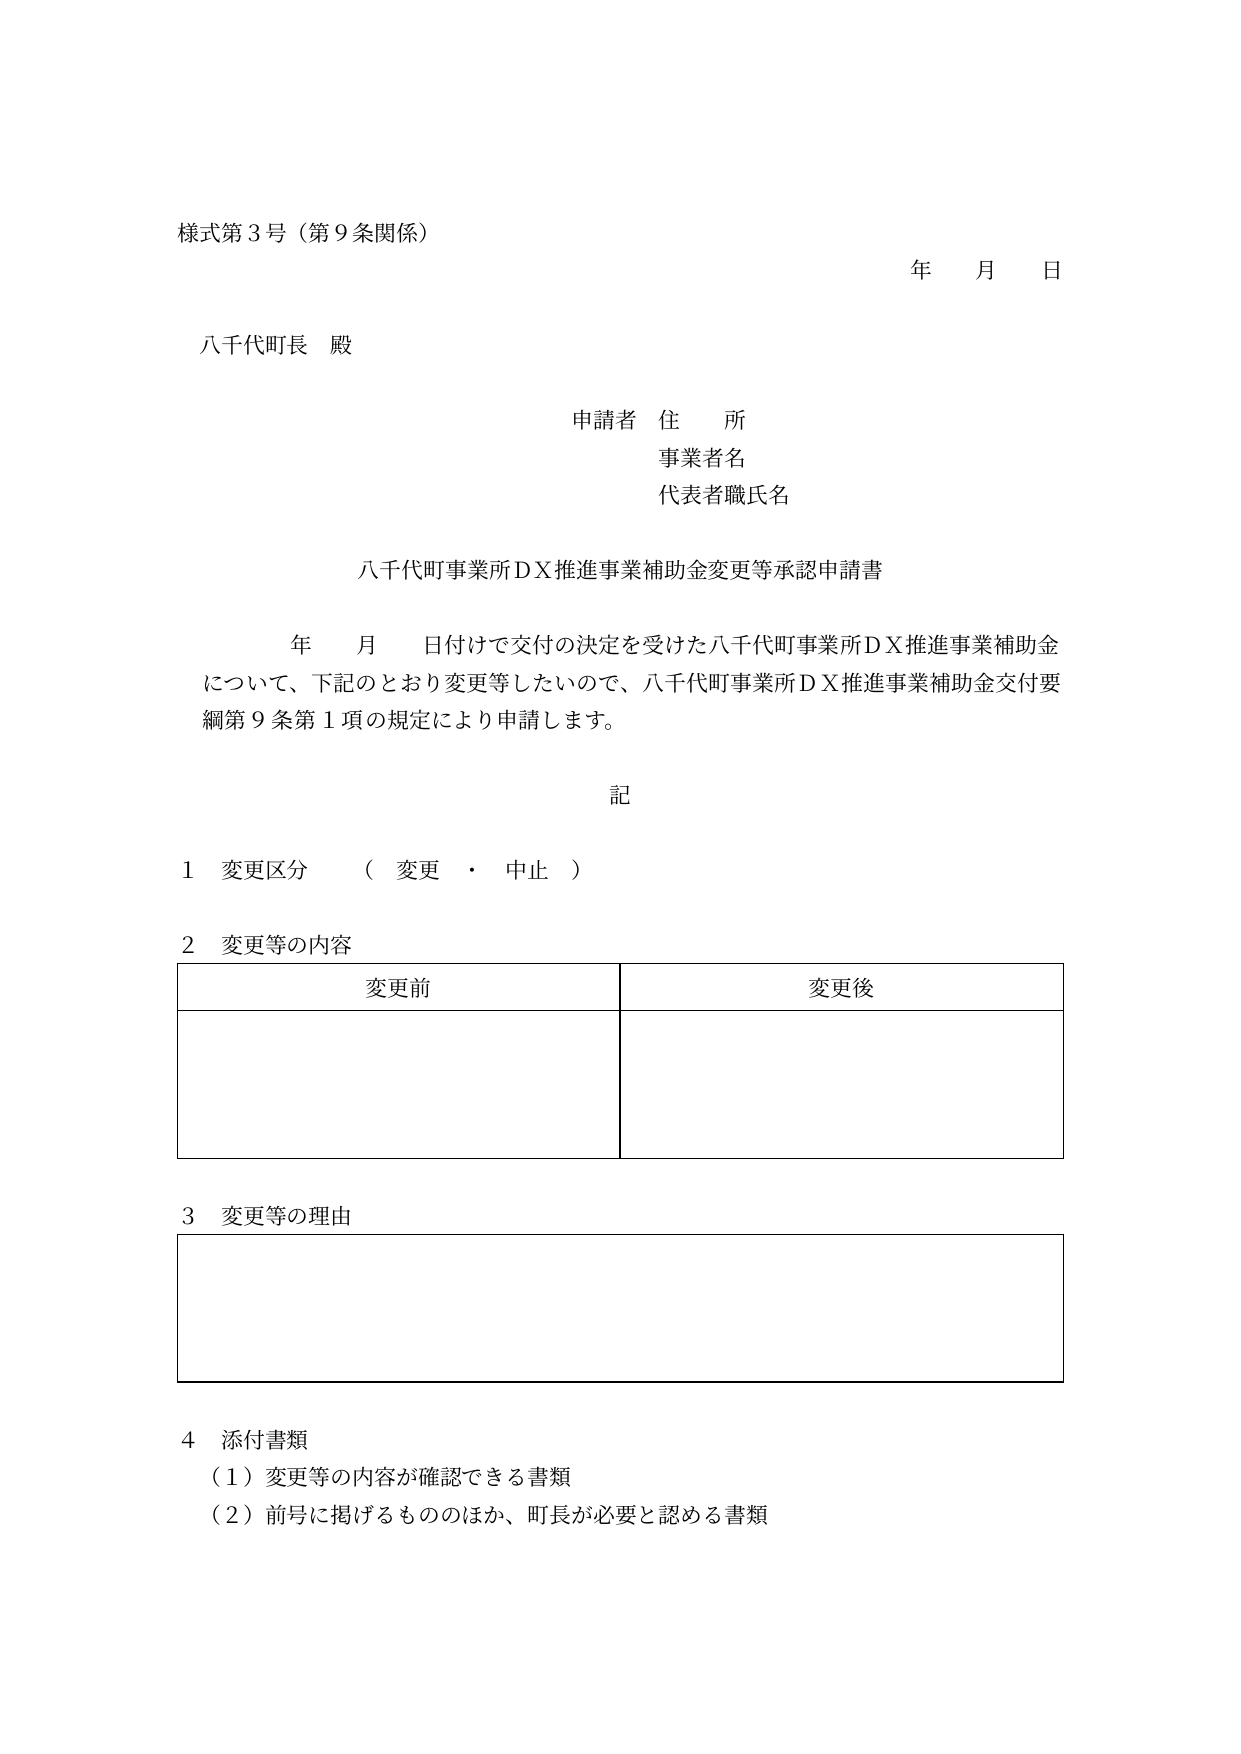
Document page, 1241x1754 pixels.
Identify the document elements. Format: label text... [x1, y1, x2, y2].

table_header 変更前 [178, 964, 619, 1010]
table_cell [178, 1011, 619, 1158]
text （２）前号に掲げるもののほか、町長が必要と認める書類 [177, 1495, 1063, 1532]
text 事業者名 [177, 438, 1063, 475]
text 年 月 日 [177, 250, 1063, 288]
text ２ 変更等の内容 [177, 925, 1063, 963]
table_cell [621, 1011, 1063, 1158]
text 様式第３号（第９条関係） [177, 213, 1063, 250]
table_header [178, 1235, 1063, 1381]
table_header 変更後 [621, 964, 1063, 1010]
text 年 月 日付けで交付の決定を受けた八千代町事業所ＤＸ推進事業補助金について、下記のとおり変更等したいので、八千代町事業所ＤＸ推進事業補助金交付要綱第９条第１項の規定により申請します。 [202, 625, 1063, 738]
text ３ 変更等の理由 [177, 1196, 1063, 1234]
text 八千代町長 殿 [177, 325, 1063, 363]
text １ 変更区分 （ 変更 ・ 中止 ） [177, 850, 1063, 888]
text 記 [177, 775, 1063, 813]
text 申請者 住 所 [177, 400, 1063, 438]
text ４ 添付書類 [177, 1420, 1063, 1457]
text 代表者職氏名 [177, 475, 1063, 513]
text （１）変更等の内容が確認できる書類 [177, 1457, 1063, 1495]
text 八千代町事業所ＤＸ推進事業補助金変更等承認申請書 [177, 550, 1063, 588]
